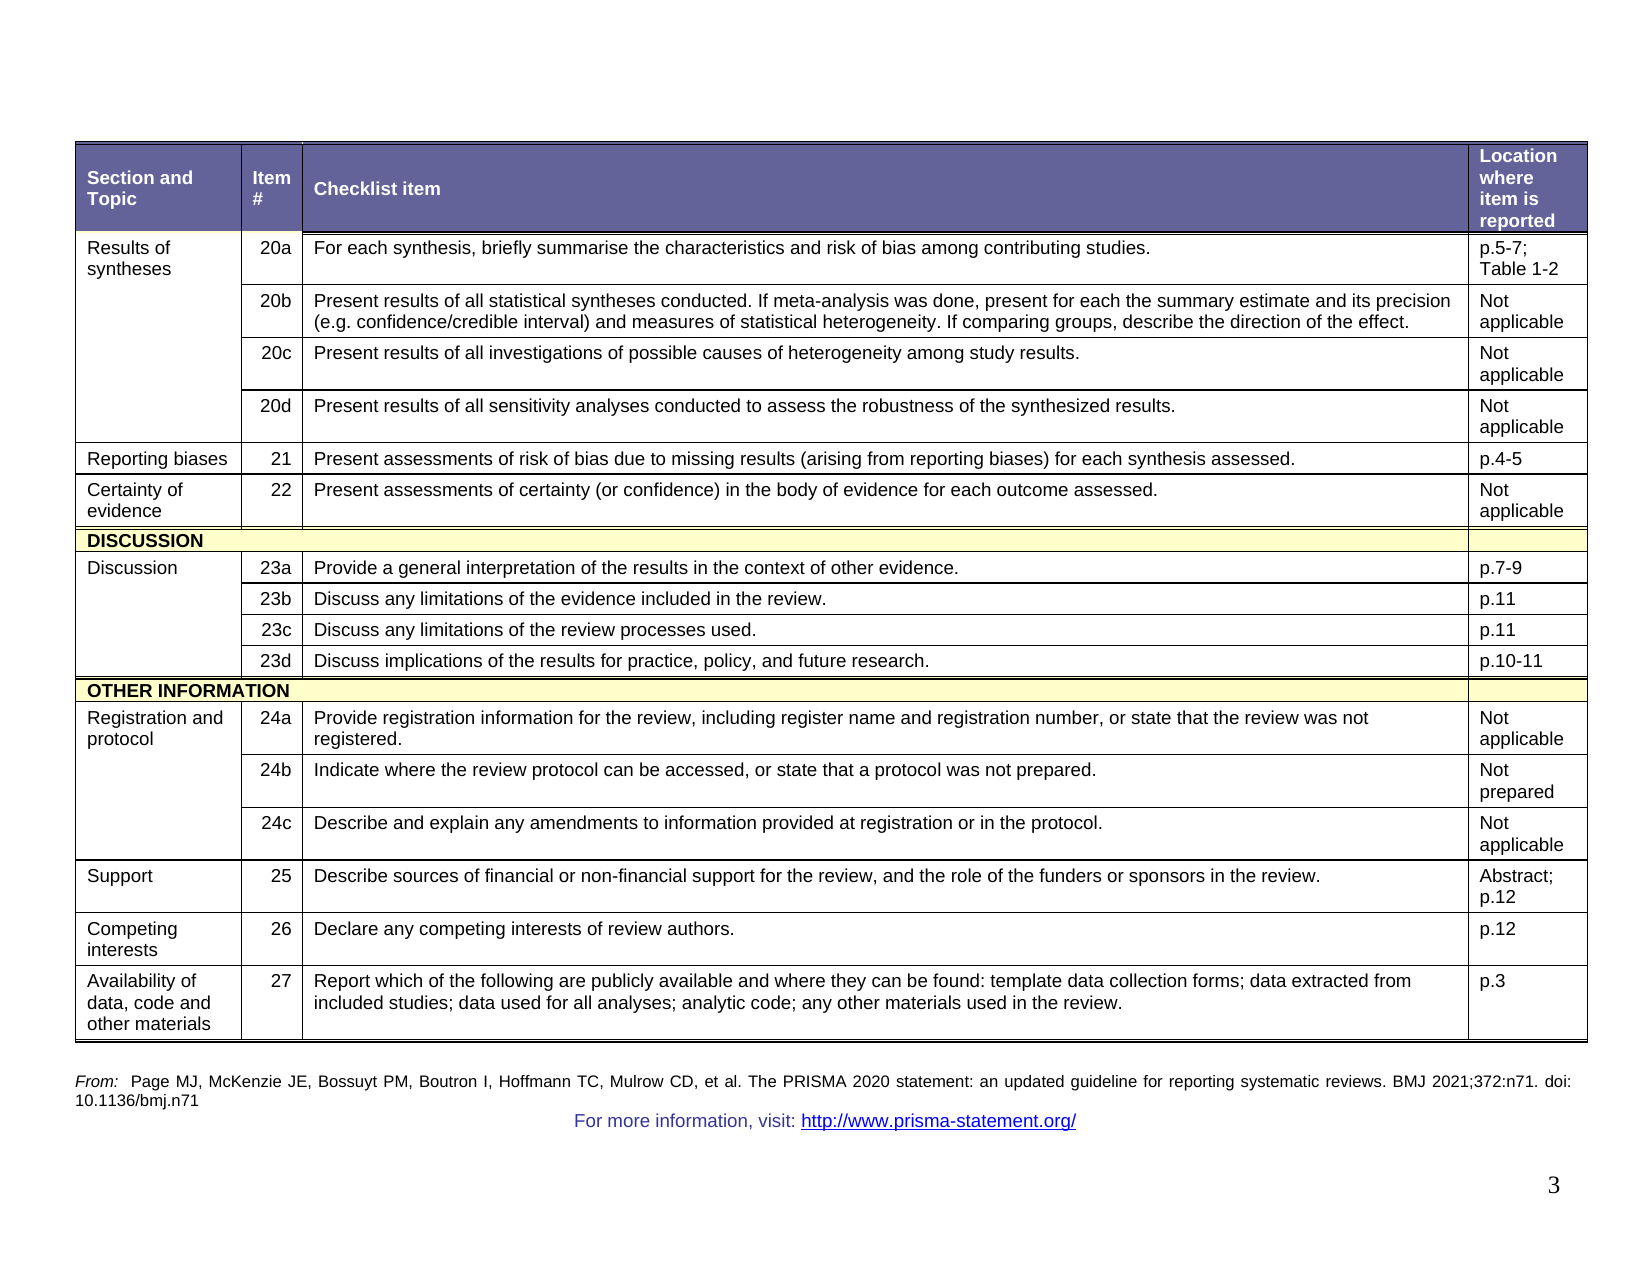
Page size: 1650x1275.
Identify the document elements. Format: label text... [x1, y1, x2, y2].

table_cell Abstract; p.12 [1469, 861, 1587, 912]
table_cell Present results of all investigations of possible causes of heterogeneity among study results. [303, 338, 1468, 389]
table_cell Provide a general interpretation of the results in the context of other evidence. [303, 552, 1468, 582]
table_cell Not applicable [1469, 338, 1587, 389]
table_cell Present results of all sensitivity analyses conducted to assess the robustness of the synthesized results. [303, 391, 1468, 442]
text From: Page MJ, McKenzie JE, Bossuyt PM, Boutron I, Hoffmann TC, Mulrow CD, et al. The PRISMA 2020 statement: an updated guideline for reporting systematic reviews. BMJ 2021;372:n71. doi: 10.1136/bmj.n71 [75, 1071, 1575, 1110]
table_cell Discuss any limitations of the evidence included in the review. [303, 584, 1468, 613]
table_header Checklist item [303, 145, 1468, 231]
table_cell p.5-7; Table 1-2 [1469, 235, 1587, 284]
table_cell p.11 [1469, 584, 1587, 613]
table_cell Competing interests [76, 913, 241, 965]
table_cell Discussion [76, 552, 241, 676]
table_cell Not applicable [1469, 475, 1587, 526]
table_cell p.3 [1469, 966, 1587, 1039]
table_cell 23a [242, 552, 302, 582]
table_cell 24c [242, 808, 302, 859]
table_cell Present assessments of certainty (or confidence) in the body of evidence for each outcome assessed. [303, 475, 1468, 526]
table_cell 23c [242, 615, 302, 645]
table_cell Registration and protocol [76, 702, 241, 859]
table_cell Not applicable [1469, 285, 1587, 337]
table_cell Present assessments of risk of bias due to missing results (arising from reporting biases) for each synthesis assessed. [303, 443, 1468, 473]
table_cell Not applicable [1469, 808, 1587, 859]
table_cell Discuss implications of the results for practice, policy, and future research. [303, 646, 1468, 676]
table_cell 22 [242, 475, 302, 526]
table_cell Report which of the following are publicly available and where they can be found: template data collection forms; data extracted from included studies; data used for all analyses; analytic code; any other materials used in the review. [303, 966, 1468, 1039]
table_cell 20c [242, 338, 302, 389]
table_cell 25 [242, 861, 302, 912]
table_cell 23b [242, 584, 302, 613]
table_cell DISCUSSION [76, 530, 1468, 551]
table_cell Certainty of evidence [76, 475, 241, 526]
table_cell 20b [242, 285, 302, 337]
table_cell p.4-5 [1469, 443, 1587, 473]
table_cell 21 [242, 443, 302, 473]
table_cell 26 [242, 913, 302, 965]
table_cell Declare any competing interests of review authors. [303, 913, 1468, 965]
table_cell Indicate where the review protocol can be accessed, or state that a protocol was not prepared. [303, 755, 1468, 807]
table_cell For each synthesis, briefly summarise the characteristics and risk of bias among contributing studies. [303, 235, 1468, 284]
table_cell Support [76, 861, 241, 912]
table_cell 24a [242, 702, 302, 754]
table_header Location where item is reported [1469, 145, 1587, 231]
table_cell Provide registration information for the review, including register name and registration number, or state that the review was not registered. [303, 702, 1468, 754]
table_cell 20d [242, 391, 302, 442]
table_cell 24b [242, 755, 302, 807]
table_cell OTHER INFORMATION [76, 680, 1468, 701]
table_cell 27 [242, 966, 302, 1039]
text For more information, visit: http://www.prisma-statement.org/ [75, 1110, 1575, 1131]
table_cell 23d [242, 646, 302, 676]
table_cell Reporting biases [76, 443, 241, 473]
table_header Item # [242, 145, 302, 231]
table_cell p.7-9 [1469, 552, 1587, 582]
table_cell Describe and explain any amendments to information provided at registration or in the protocol. [303, 808, 1468, 859]
table_cell Not applicable [1469, 702, 1587, 754]
table_header Section and Topic [76, 145, 241, 231]
table_cell Discuss any limitations of the review processes used. [303, 615, 1468, 645]
table_cell Describe sources of financial or non-financial support for the review, and the role of the funders or sponsors in the review. [303, 861, 1468, 912]
table_cell p.12 [1469, 913, 1587, 965]
table_cell 20a [242, 233, 302, 284]
table_cell Not prepared [1469, 755, 1587, 807]
table_cell [1469, 680, 1587, 701]
table_cell p.10-11 [1469, 646, 1587, 676]
table_cell Present results of all statistical syntheses conducted. If meta-analysis was done, present for each the summary estimate and its precision (e.g. confidence/credible interval) and measures of statistical heterogeneity. If comparing groups, describe the direction of the effect. [303, 285, 1468, 337]
table_cell Availability of data, code and other materials [76, 966, 241, 1039]
table_cell p.11 [1469, 615, 1587, 645]
table_cell Results of syntheses [76, 233, 241, 442]
table_cell [1469, 530, 1587, 551]
table_cell Not applicable [1469, 391, 1587, 442]
